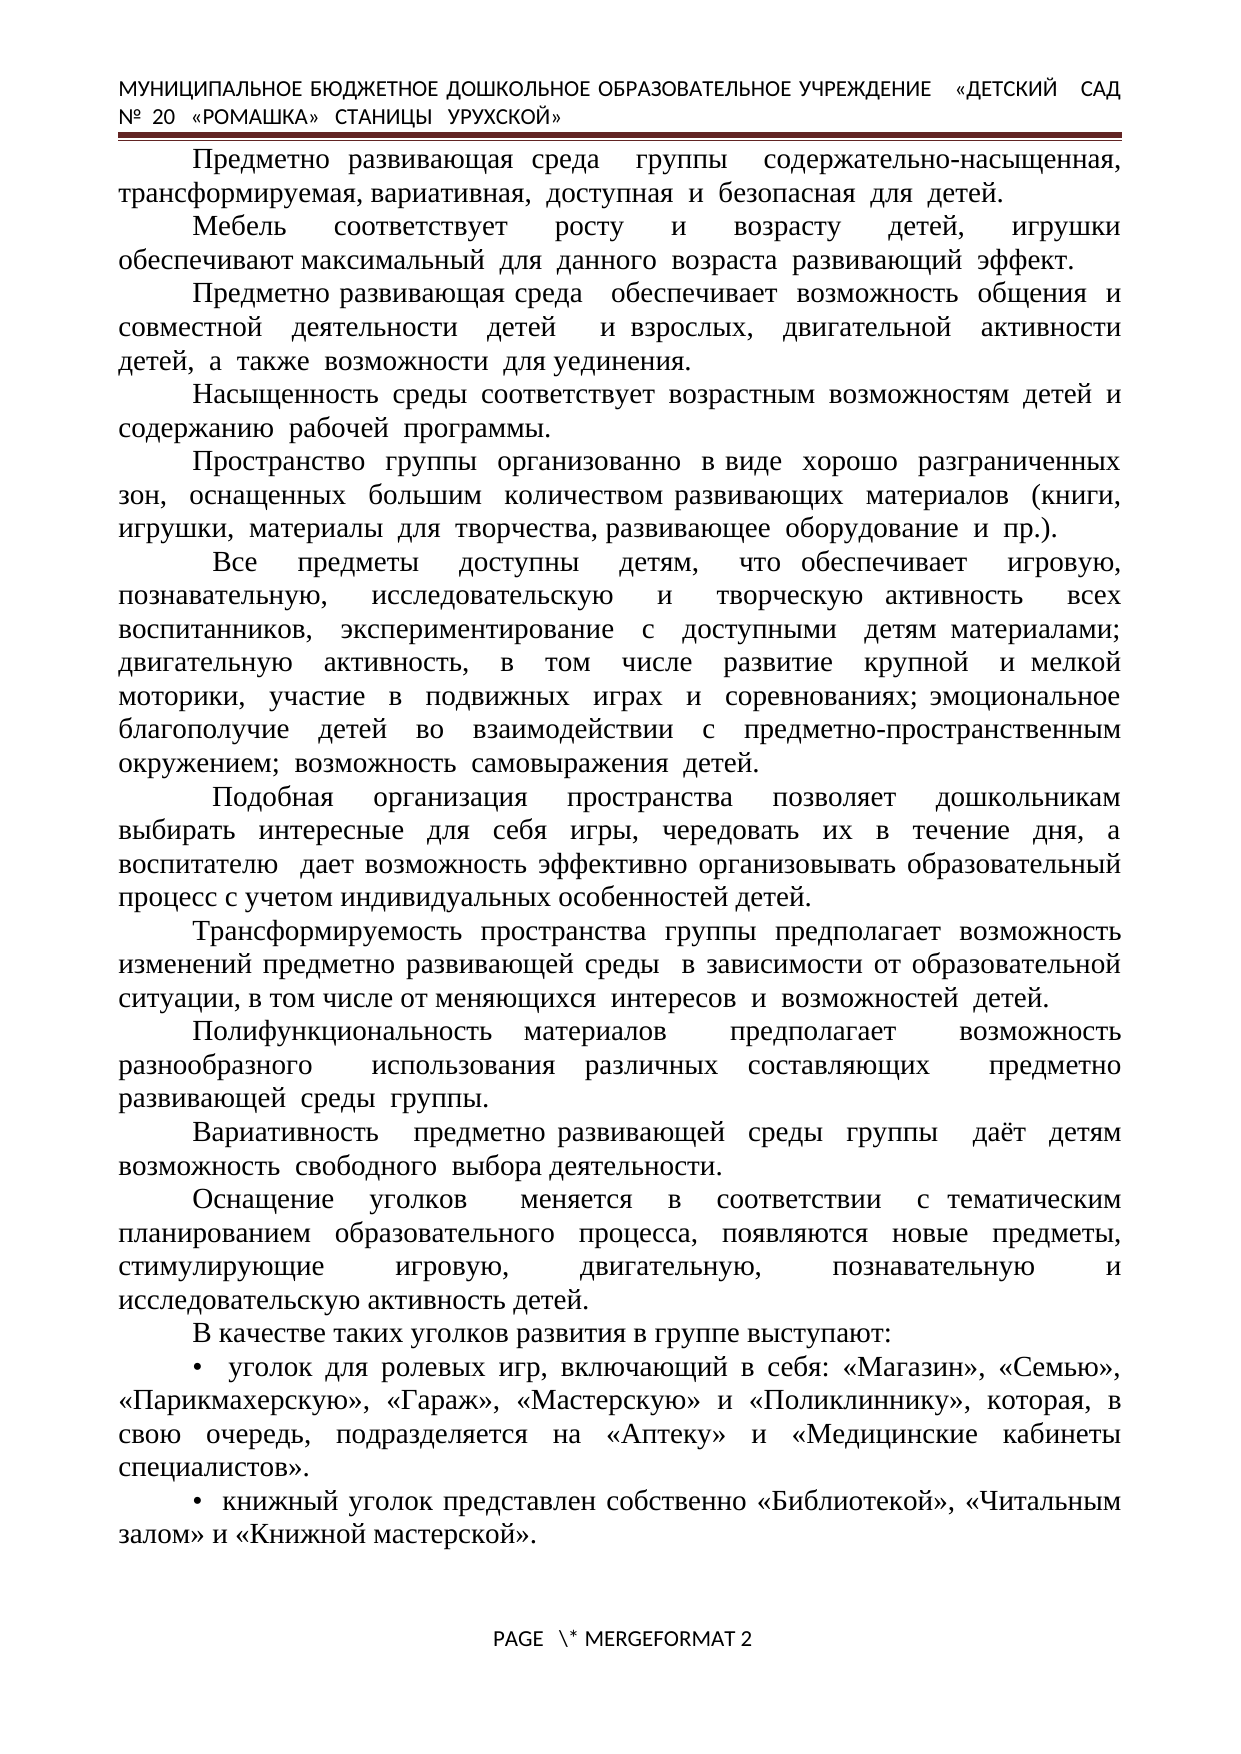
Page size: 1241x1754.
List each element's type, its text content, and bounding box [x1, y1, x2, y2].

text Полифункциональность материалов предполагает возможность разнообразного использования различных составляющих предметно развивающей среды группы. [118, 1013, 1122, 1114]
text Мебель соответствует росту и возрасту детей, игрушки обеспечивают максимальный для данного возраста развивающий эффект. [118, 208, 1122, 276]
text Подобная организация пространства позволяет дошкольникам выбирать интересные для себя игры, чередовать их в течение дня, а воспитателю дает возможность эффективно организовывать образовательный процесс с учетом индивидуальных особенностей детей. [118, 779, 1122, 913]
text Предметно развивающая среда группы содержательно-насыщенная, трансформируемая, вариативная, доступная и безопасная для детей. [118, 141, 1122, 208]
text Вариативность предметно развивающей среды группы даёт детям возможность свободного выбора деятельности. [118, 1114, 1122, 1181]
text Оснащение уголков меняется в соответствии с тематическим планированием образовательного процесса, появляются новые предметы, стимулирующие игровую, двигательную, познавательную и исследовательскую активность детей. [118, 1181, 1122, 1315]
text • книжный уголок представлен собственно «Библиотекой», «Читальным залом» и «Книжной мастерской». [118, 1483, 1122, 1550]
text Насыщенность среды соответствует возрастным возможностям детей и содержанию рабочей программы. [118, 376, 1122, 443]
text Трансформируемость пространства группы предполагает возможность изменений предметно развивающей среды в зависимости от образовательной ситуации, в том числе от меняющихся интересов и возможностей детей. [118, 913, 1122, 1013]
text Предметно развивающая среда обеспечивает возможность общения и совместной деятельности детей и взрослых, двигательной активности детей, а также возможности для уединения. [118, 276, 1122, 376]
text Все предметы доступны детям, что обеспечивает игровую, познавательную, исследовательскую и творческую активность всех воспитанников, экспериментирование с доступными детям материалами; двигательную активность, в том числе развитие крупной и мелкой моторики, участие в подвижных играх и соревнованиях; эмоциональное благополучие детей во взаимодействии с предметно-пространственным окружением; возможность самовыражения детей. [118, 544, 1122, 779]
text Пространство группы организованно в виде хорошо разграниченных зон, оснащенных большим количеством развивающих материалов (книги, игрушки, материалы для творчества, развивающее оборудование и пр.). [118, 443, 1122, 544]
text • уголок для ролевых игр, включающий в себя: «Магазин», «Семью», «Парикмахерскую», «Гараж», «Мастерскую» и «Поликлиннику», которая, в свою очередь, подразделяется на «Аптеку» и «Медицинские кабинеты специалистов». [118, 1349, 1122, 1483]
text В качестве таких уголков развития в группе выступают: [118, 1315, 1122, 1349]
